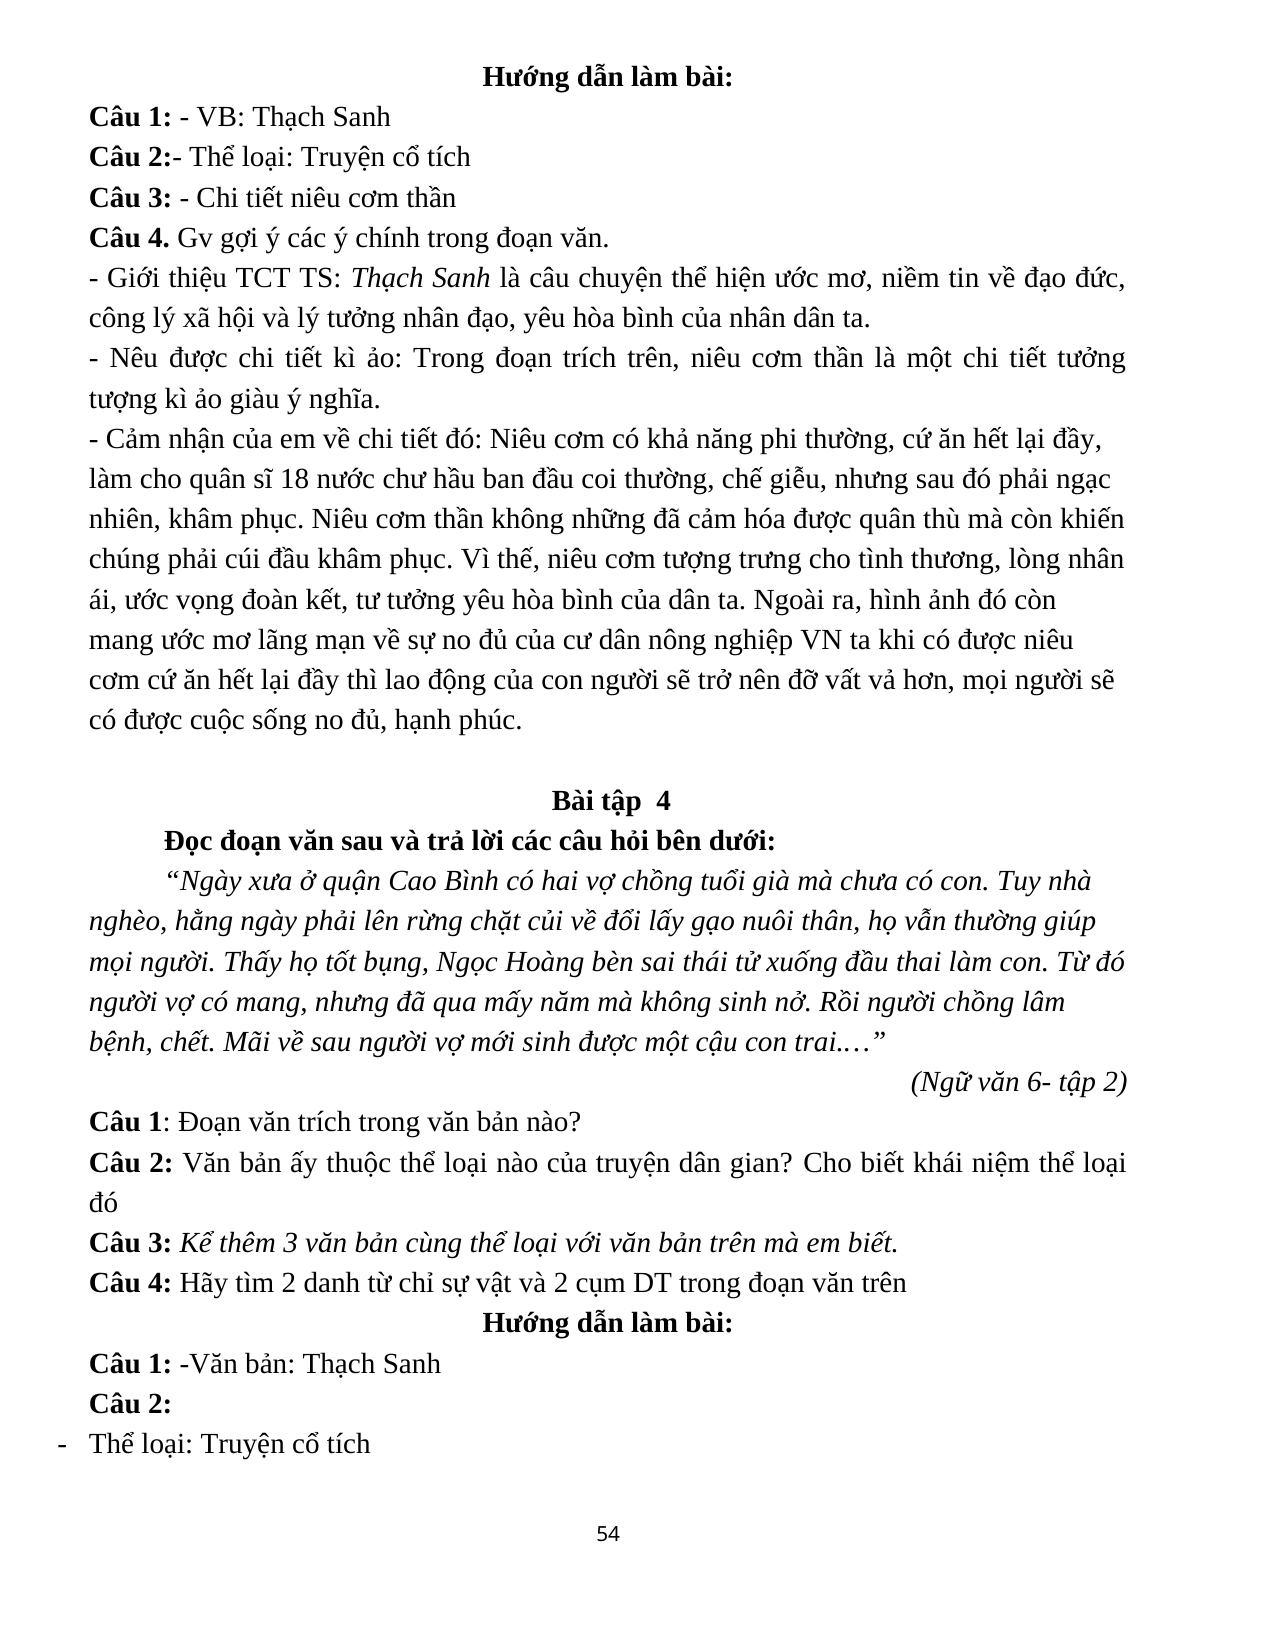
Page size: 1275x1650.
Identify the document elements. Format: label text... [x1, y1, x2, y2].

text Câu 1: -Văn bản: Thạch Sanh [89, 1346, 1127, 1379]
list Thể loại: Truyện cổ tích [57, 1426, 1127, 1460]
text - Nêu được chi tiết kì ảo: Trong đoạn trích trên, niêu cơm thần là một chi tiết tưởng tượng kì ảo giàu ý nghĩa. [89, 341, 1127, 414]
text - Cảm nhận của em về chi tiết đó: Niêu cơm có khả năng phi thường, cứ ăn hết lại đầy, làm cho quân sĩ 18 nước chư hầu ban đầu coi thường, chế giễu, nhưng sau đó phải ngạc nhiên, khâm phục. Niêu cơm thần không những đã cảm hóa được quân thù mà còn khiến chúng phải cúi đầu khâm phục. Vì thế, niêu cơm tượng trưng cho tình thương, lòng nhân ái, ước vọng đoàn kết, tư tưởng yêu hòa bình của dân ta. Ngoài ra, hình ảnh đó còn mang ước mơ lãng mạn về sự no đủ của cư dân nông nghiệp VN ta khi có được niêu cơm cứ ăn hết lại đầy thì lao động của con người sẽ trở nên đỡ vất vả hơn, mọi người sẽ có được cuộc sống no đủ, hạnh phúc. [89, 421, 1127, 736]
text Câu 2:- Thể loại: Truyện cổ tích [89, 139, 1127, 173]
text Hướng dẫn làm bài: [89, 1306, 1127, 1339]
text Câu 3: Kể thêm 3 văn bản cùng thể loại với văn bản trên mà em biết. [89, 1225, 1127, 1259]
text Câu 1: - VB: Thạch Sanh [89, 99, 1127, 133]
text Bài tập 4 [95, 783, 1127, 816]
text Câu 2: Văn bản ấy thuộc thể loại nào của truyện dân gian? Cho biết khái niệm thể loại đó [89, 1145, 1127, 1218]
text (Ngữ văn 6- tập 2) [89, 1064, 1127, 1098]
text Câu 4: Hãy tìm 2 danh từ chỉ sự vật và 2 cụm DT trong đoạn văn trên [89, 1265, 1127, 1299]
text Đọc đoạn văn sau và trả lời các câu hỏi bên dưới: [89, 823, 1127, 857]
text Câu 2: [89, 1386, 1127, 1419]
text - Giới thiệu TCT TS: Thạch Sanh là câu chuyện thể hiện ước mơ, niềm tin về đạo đức, công lý xã hội và lý tưởng nhân đạo, yêu hòa bình của nhân dân ta. [89, 260, 1127, 334]
text Câu 3: - Chi tiết niêu cơm thần [89, 180, 1127, 213]
text Hướng dẫn làm bài: [89, 59, 1127, 93]
text “Ngày xưa ở quận Cao Bình có hai vợ chồng tuổi già mà chưa có con. Tuy nhà nghèo, hằng ngày phải lên rừng chặt củi về đổi lấy gạo nuôi thân, họ vẫn thường giúp mọi người. Thấy họ tốt bụng, Ngọc Hoàng bèn sai thái tử xuống đầu thai làm con. Từ đó người vợ có mang, nhưng đã qua mấy năm mà không sinh nở. Rồi người chồng lâm bệnh, chết. Mãi về sau người vợ mới sinh được một cậu con trai.…” [89, 863, 1127, 1058]
text Câu 4. Gv gợi ý các ý chính trong đoạn văn. [89, 220, 1127, 253]
text Câu 1: Đoạn văn trích trong văn bản nào? [89, 1104, 1127, 1138]
